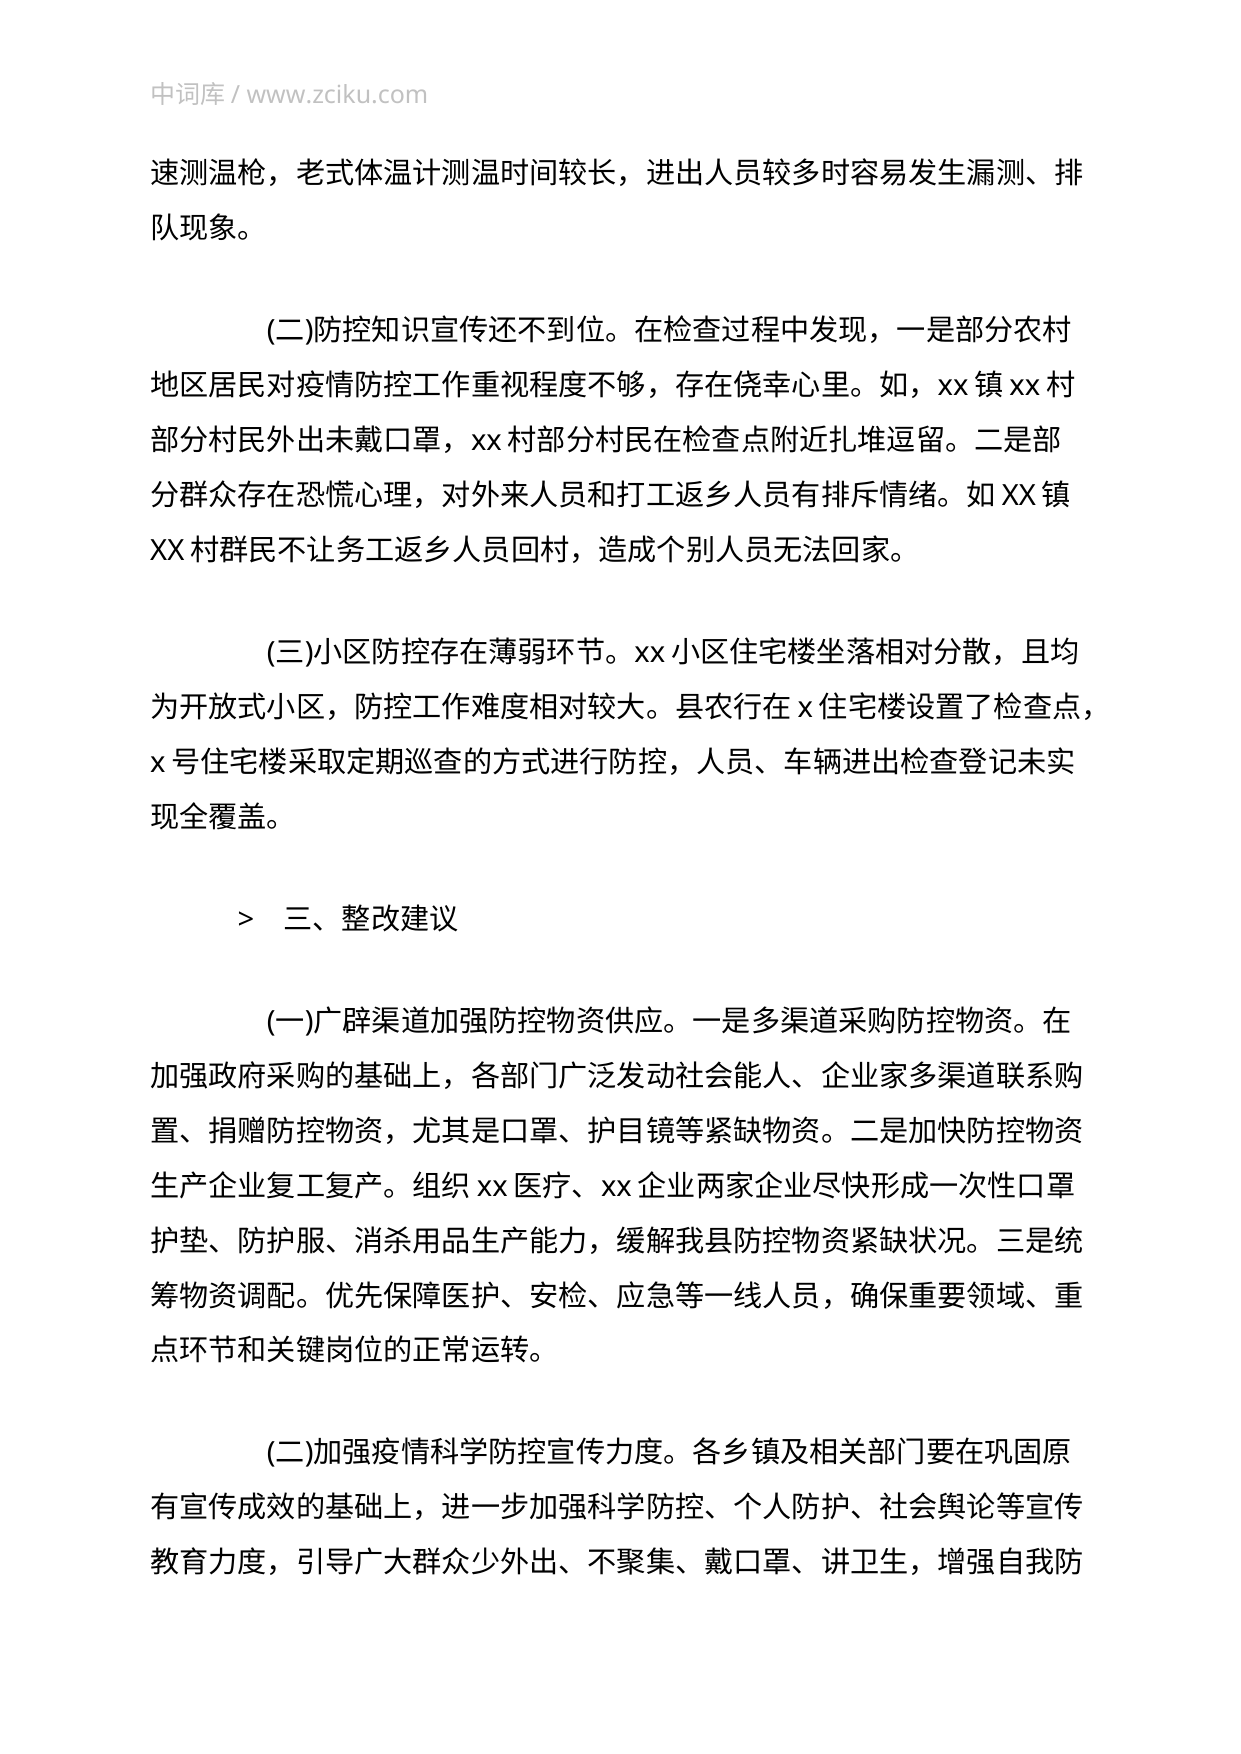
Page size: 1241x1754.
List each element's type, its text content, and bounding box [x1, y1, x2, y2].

text (三)小区防控存在薄弱环节。xx小区住宅楼坐落相对分散，且均为开放式小区，防控工作难度相对较大。县农行在x住宅楼设置了检查点，x号住宅楼采取定期巡查的方式进行防控，人员、车辆进出检查登记未实现全覆盖。 [150, 629, 1090, 836]
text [150, 1429, 1090, 1581]
text (二)防控知识宣传还不到位。在检查过程中发现，一是部分农村地区居民对疫情防控工作重视程度不够，存在侥幸心里。如，xx镇xx村部分村民外出未戴口罩，xx村部分村民在检查点附近扎堆逗留。二是部分群众存在恐慌心理，对外来人员和打工返乡人员有排斥情绪。如XX镇XX村群民不让务工返乡人员回村，造成个别人员无法回家。 [150, 307, 1090, 569]
text (一)广辟渠道加强防控物资供应。一是多渠道采购防控物资。在加强政府采购的基础上，各部门广泛发动社会能人、企业家多渠道联系购置、捐赠防控物资，尤其是口罩、护目镜等紧缺物资。二是加快防控物资生产企业复工复产。组织xx医疗、xx企业两家企业尽快形成一次性口罩护垫、防护服、消杀用品生产能力，缓解我县防控物资紧缺状况。三是统筹物资调配。优先保障医护、安检、应急等一线人员，确保重要领域、重点环节和关键岗位的正常运转。 [150, 997, 1090, 1369]
text > 三、整改建议 [150, 895, 1090, 938]
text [150, 150, 1090, 247]
